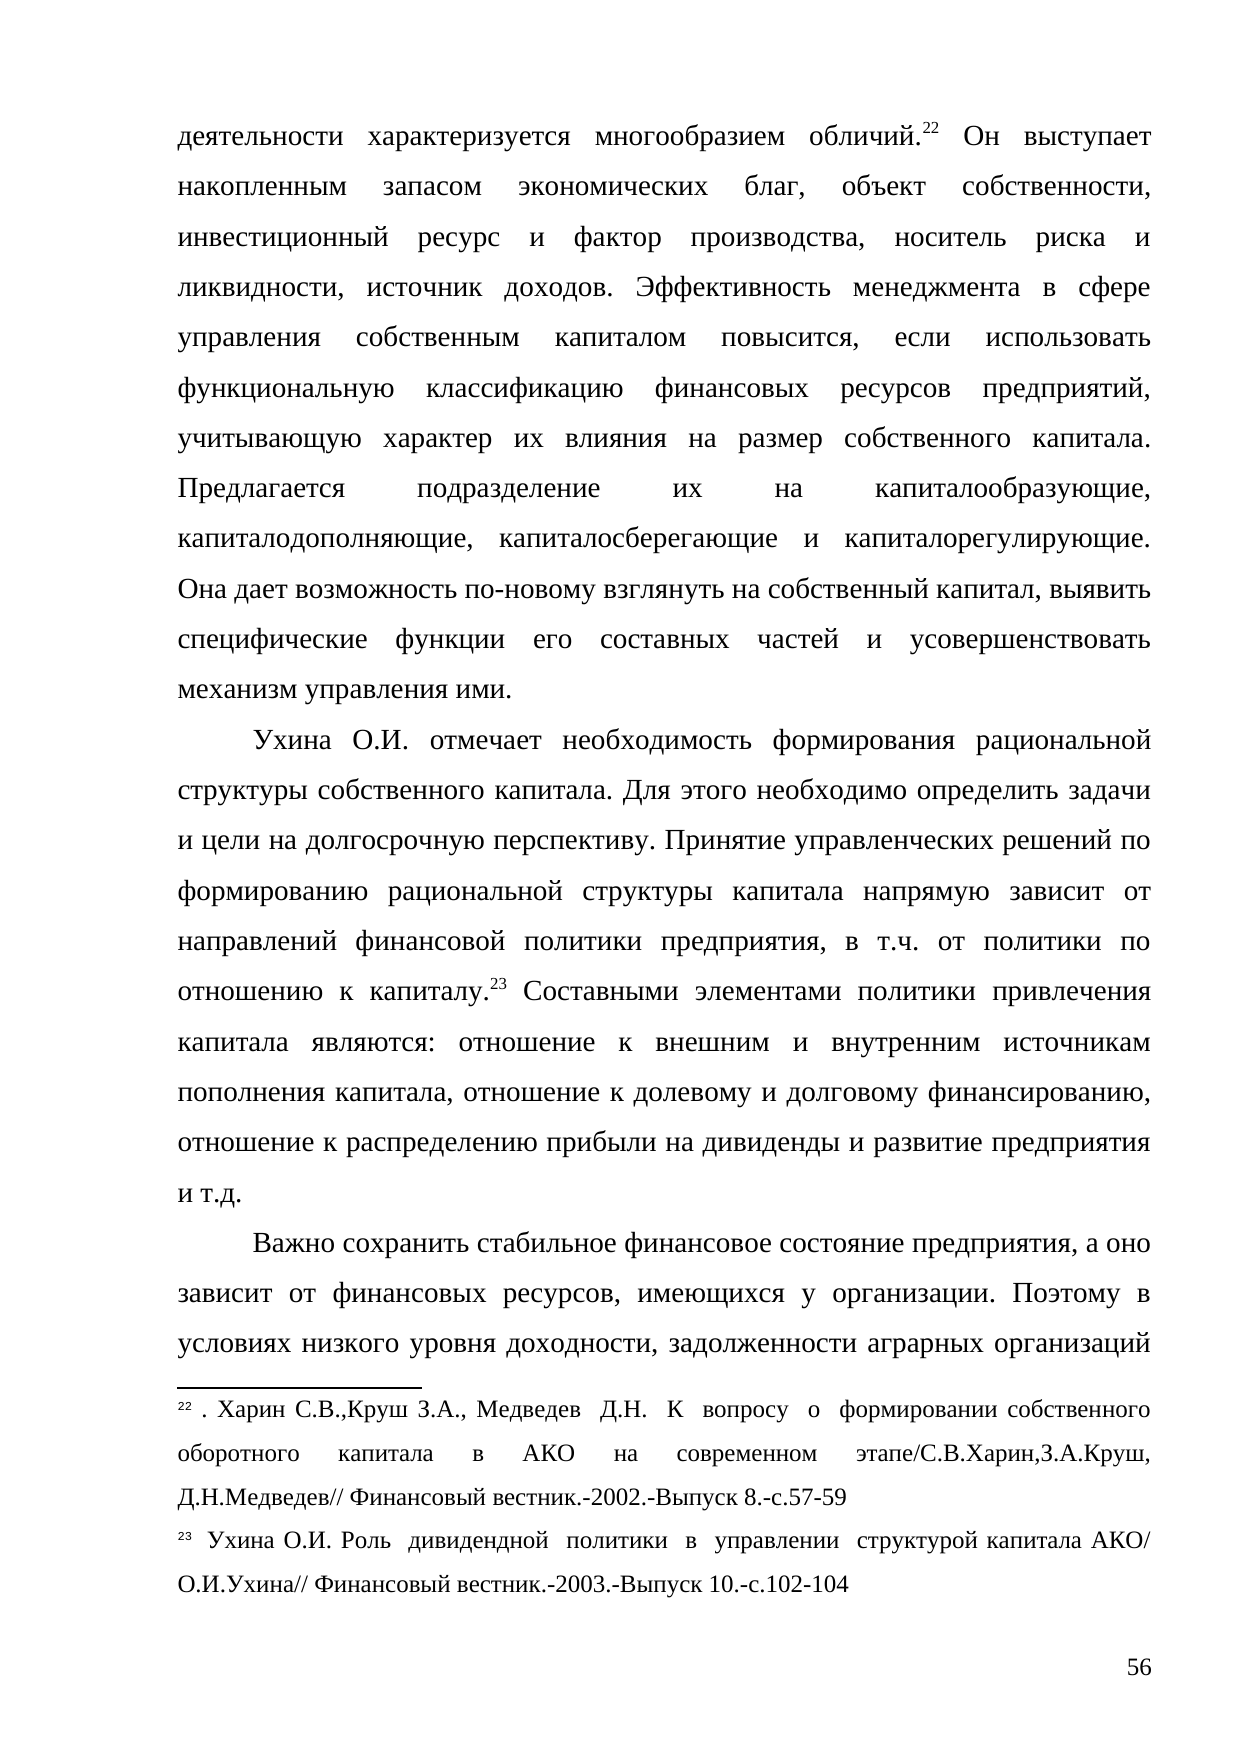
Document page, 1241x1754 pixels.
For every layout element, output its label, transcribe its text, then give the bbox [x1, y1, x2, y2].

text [177, 1225, 1152, 1359]
text Ухина О.И. отмечает необходимость формирования рациональной структуры собственного капитала. Для этого необходимо определить задачи и цели на долгосрочную перспективу. Принятие управленческих решений по формированию рациональной структуры капитала напрямую зависит от направлений финансовой политики предприятия, в т.ч. от политики по отношению к капиталу. Составными элементами политики привлечения капитала являются: отношение к внешним и внутренним источникам пополнения капитала, отношение к долевому и долговому финансированию, отношение к распределению прибыли на дивиденды и развитие предприятия и т.д. [177, 722, 1152, 1208]
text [177, 118, 1152, 705]
